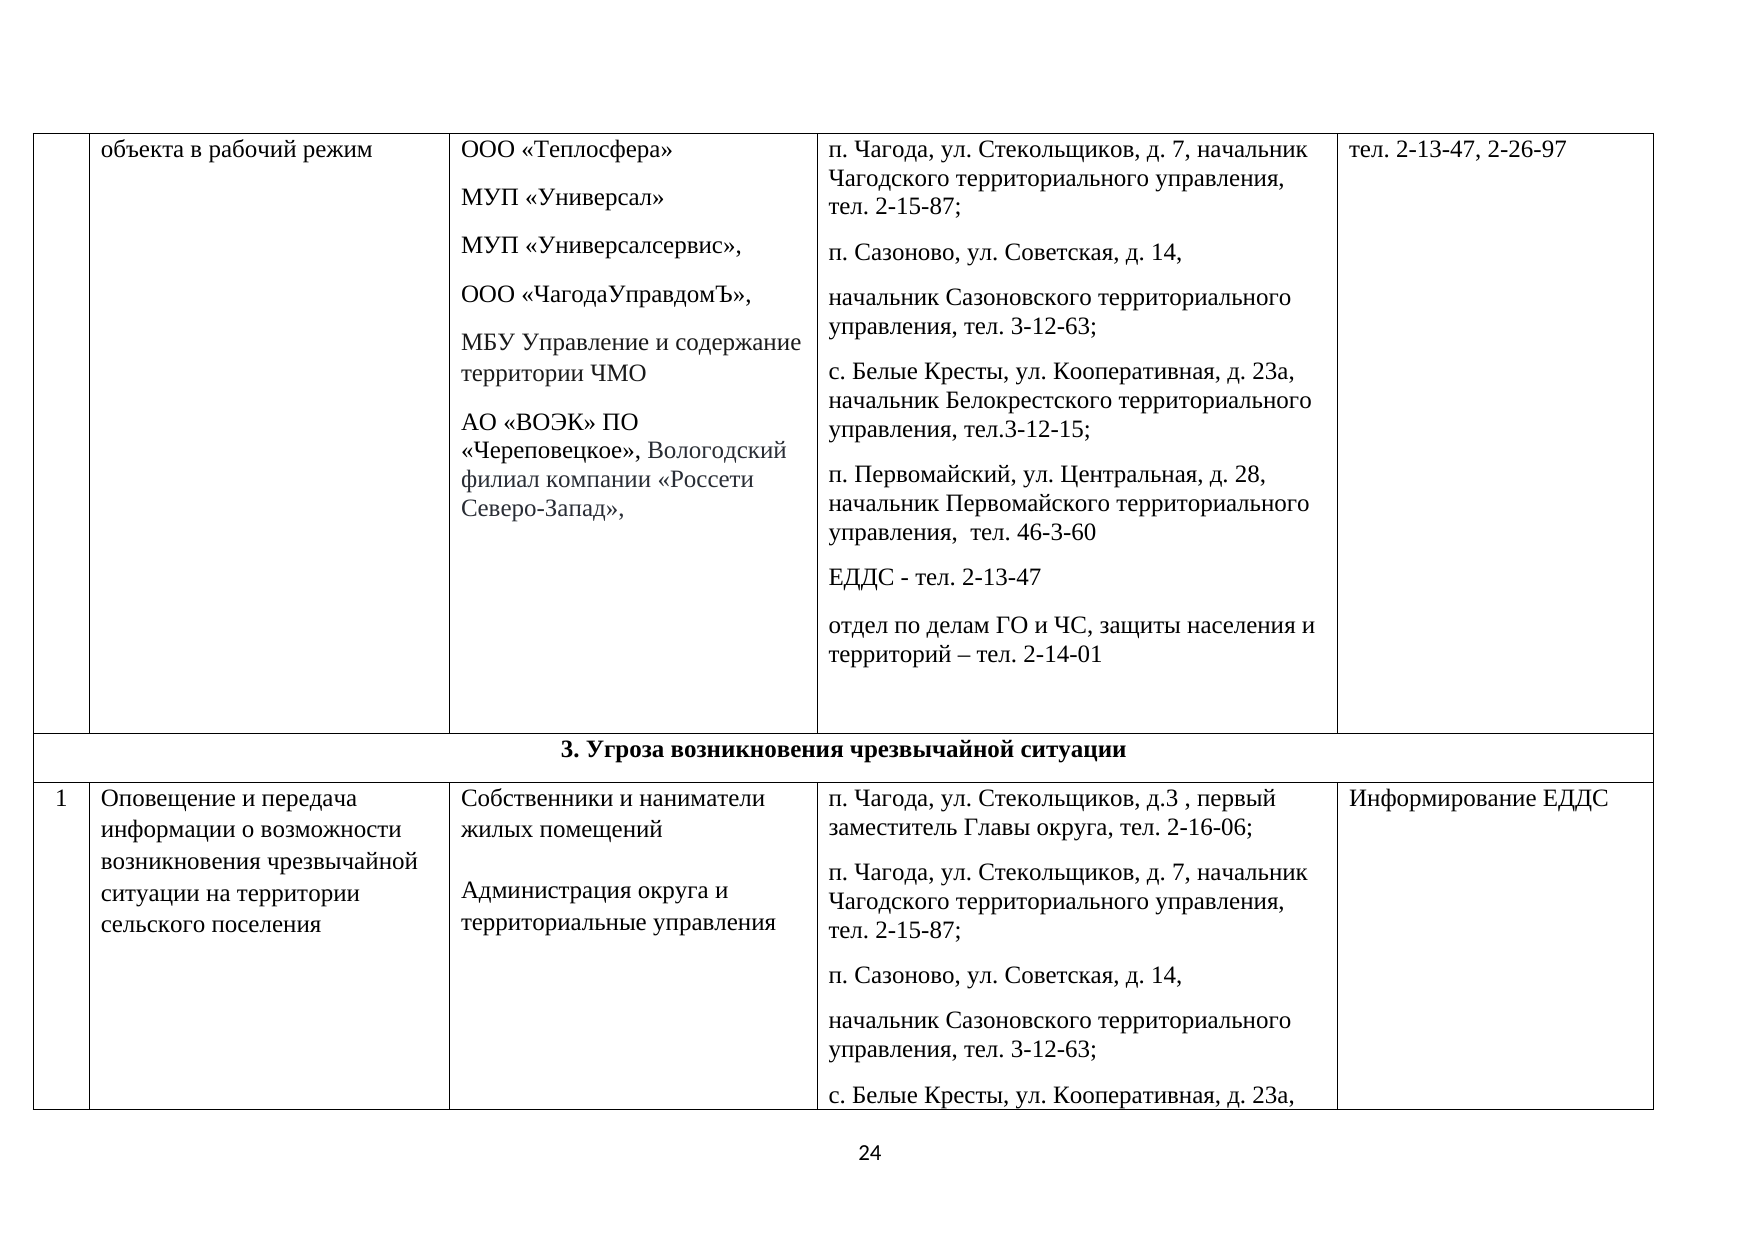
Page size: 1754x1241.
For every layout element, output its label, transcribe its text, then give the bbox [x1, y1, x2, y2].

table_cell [90, 783, 449, 1108]
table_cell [1338, 134, 1653, 733]
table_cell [90, 134, 449, 733]
table_cell 1 [34, 783, 89, 1108]
table_cell Информирование ЕДДС [1338, 783, 1653, 1108]
table_cell 9 [34, 134, 89, 733]
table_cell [818, 134, 1337, 733]
table_cell 3. Угроза возникновения чрезвычайной ситуации [34, 734, 1653, 782]
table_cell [450, 783, 817, 1108]
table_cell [450, 134, 817, 733]
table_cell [818, 783, 1337, 1108]
